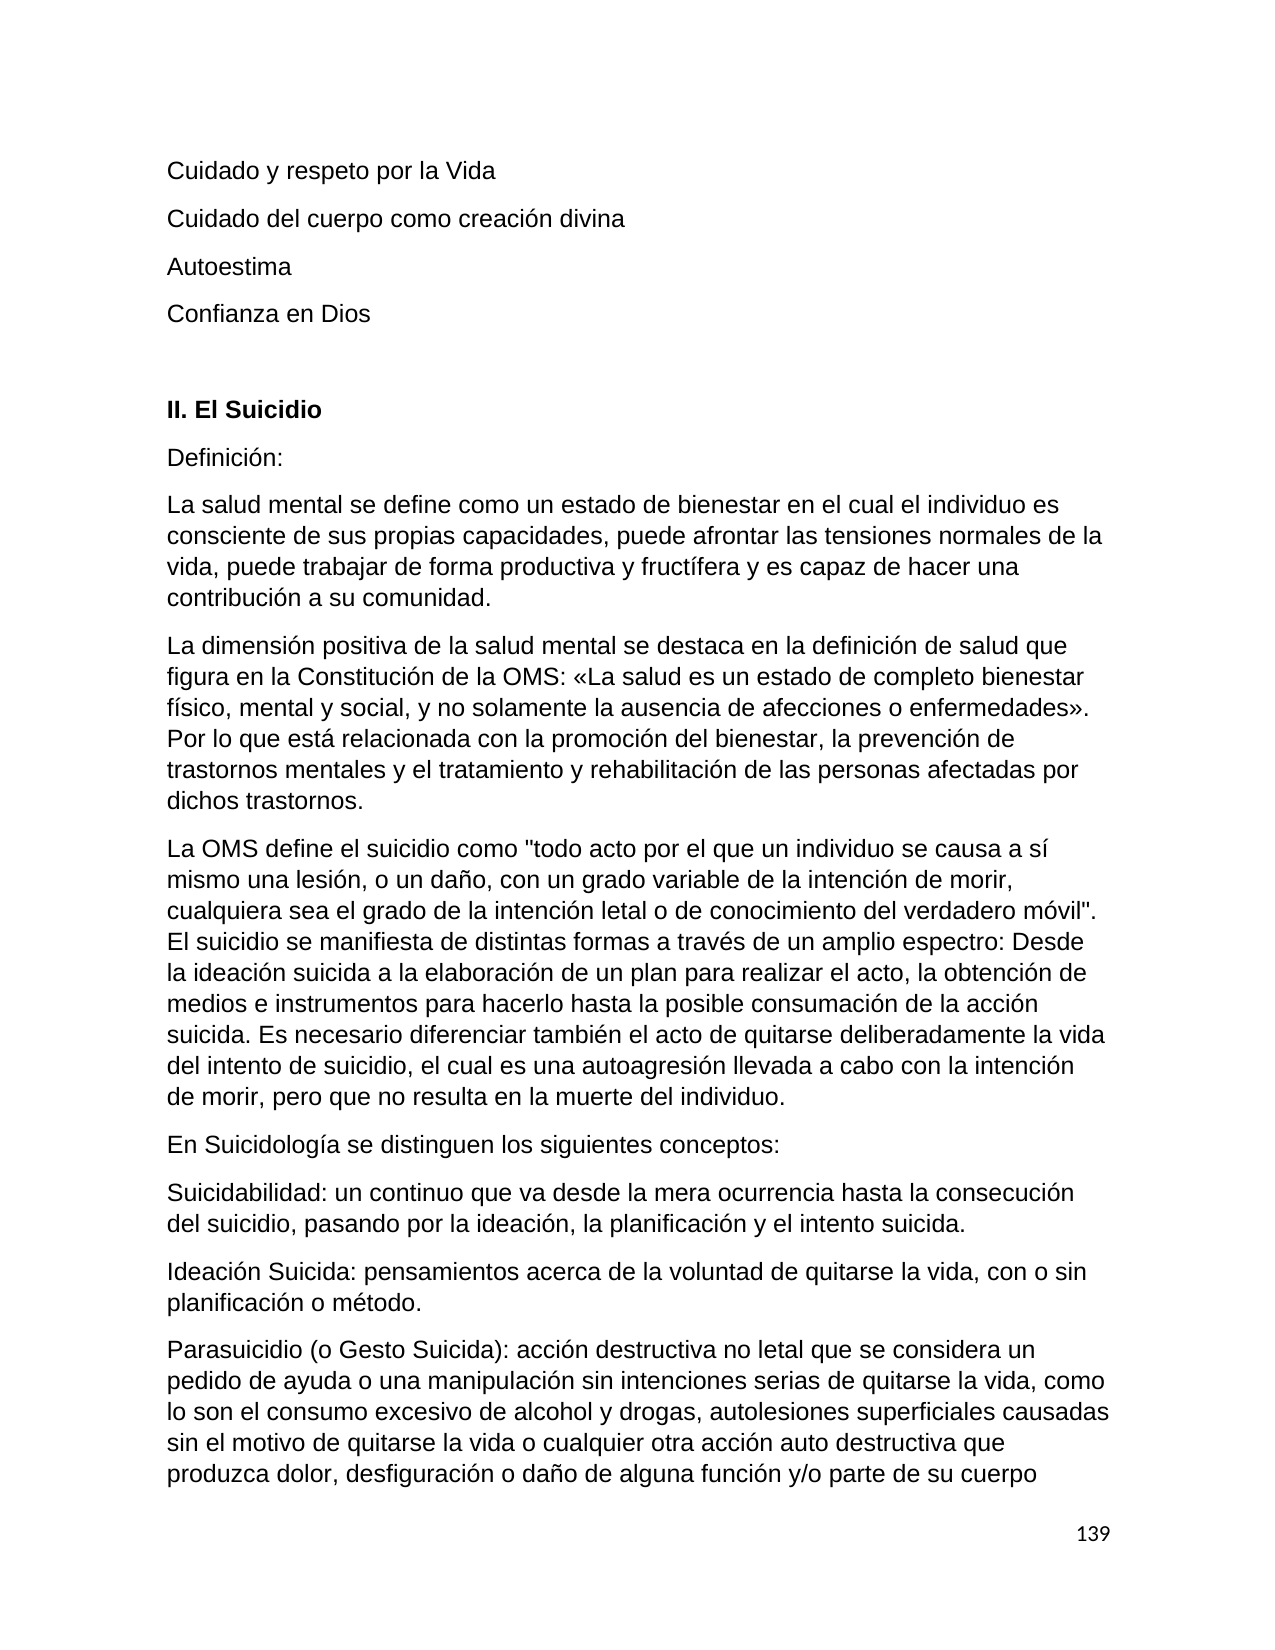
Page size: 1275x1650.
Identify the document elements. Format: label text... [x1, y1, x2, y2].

text Confianza en Dios [167, 299, 1110, 328]
text En Suicidología se distinguen los siguientes conceptos: [167, 1130, 1110, 1159]
text Autoestima [167, 252, 1110, 280]
text Cuidado y respeto por la Vida [167, 156, 1110, 185]
text Ideación Suicida: pensamientos acerca de la voluntad de quitarse la vida, con o sin planificación o método. [167, 1256, 1110, 1316]
text Suicidabilidad: un continuo que va desde la mera ocurrencia hasta la consecución del suicidio, pasando por la ideación, la planificación y el intento suicida. [167, 1178, 1110, 1237]
text Parasuicidio (o Gesto Suicida): acción destructiva no letal que se considera un pedido de ayuda o una manipulación sin intenciones serias de quitarse la vida, como lo son el consumo excesivo de alcohol y drogas, autolesiones superficiales causadas sin el motivo de quitarse la vida o cualquier otra acción auto destructiva que produzca dolor, desfiguración o daño de alguna función y/o parte de su cuerpo [167, 1335, 1110, 1488]
text Cuidado del cuerpo como creación divina [167, 204, 1110, 233]
text II. El Suicidio [167, 395, 1110, 423]
text La dimensión positiva de la salud mental se destaca en la definición de salud que figura en la Constitución de la OMS: «La salud es un estado de completo bienestar físico, mental y social, y no solamente la ausencia de afecciones o enfermedades». Por lo que está relacionada con la promoción del bienestar, la prevención de trastornos mentales y el tratamiento y rehabilitación de las personas afectadas por dichos trastornos. [167, 631, 1110, 815]
text La salud mental se define como un estado de bienestar en el cual el individuo es consciente de sus propias capacidades, puede afrontar las tensiones normales de la vida, puede trabajar de forma productiva y fructífera y es capaz de hacer una contribución a su comunidad. [167, 490, 1110, 612]
text Definición: [167, 442, 1110, 471]
text La OMS define el suicidio como "todo acto por el que un individuo se causa a sí mismo una lesión, o un daño, con un grado variable de la intención de morir, cualquiera sea el grado de la intención letal o de conocimiento del verdadero móvil". El suicidio se manifiesta de distintas formas a través de un amplio espectro: Desde la ideación suicida a la elaboración de un plan para realizar el acto, la obtención de medios e instrumentos para hacerlo hasta la posible consumación de la acción suicida. Es necesario diferenciar también el acto de quitarse deliberadamente la vida del intento de suicidio, el cual es una autoagresión llevada a cabo con la intención de morir, pero que no resulta en la muerte del individuo. [167, 834, 1110, 1111]
